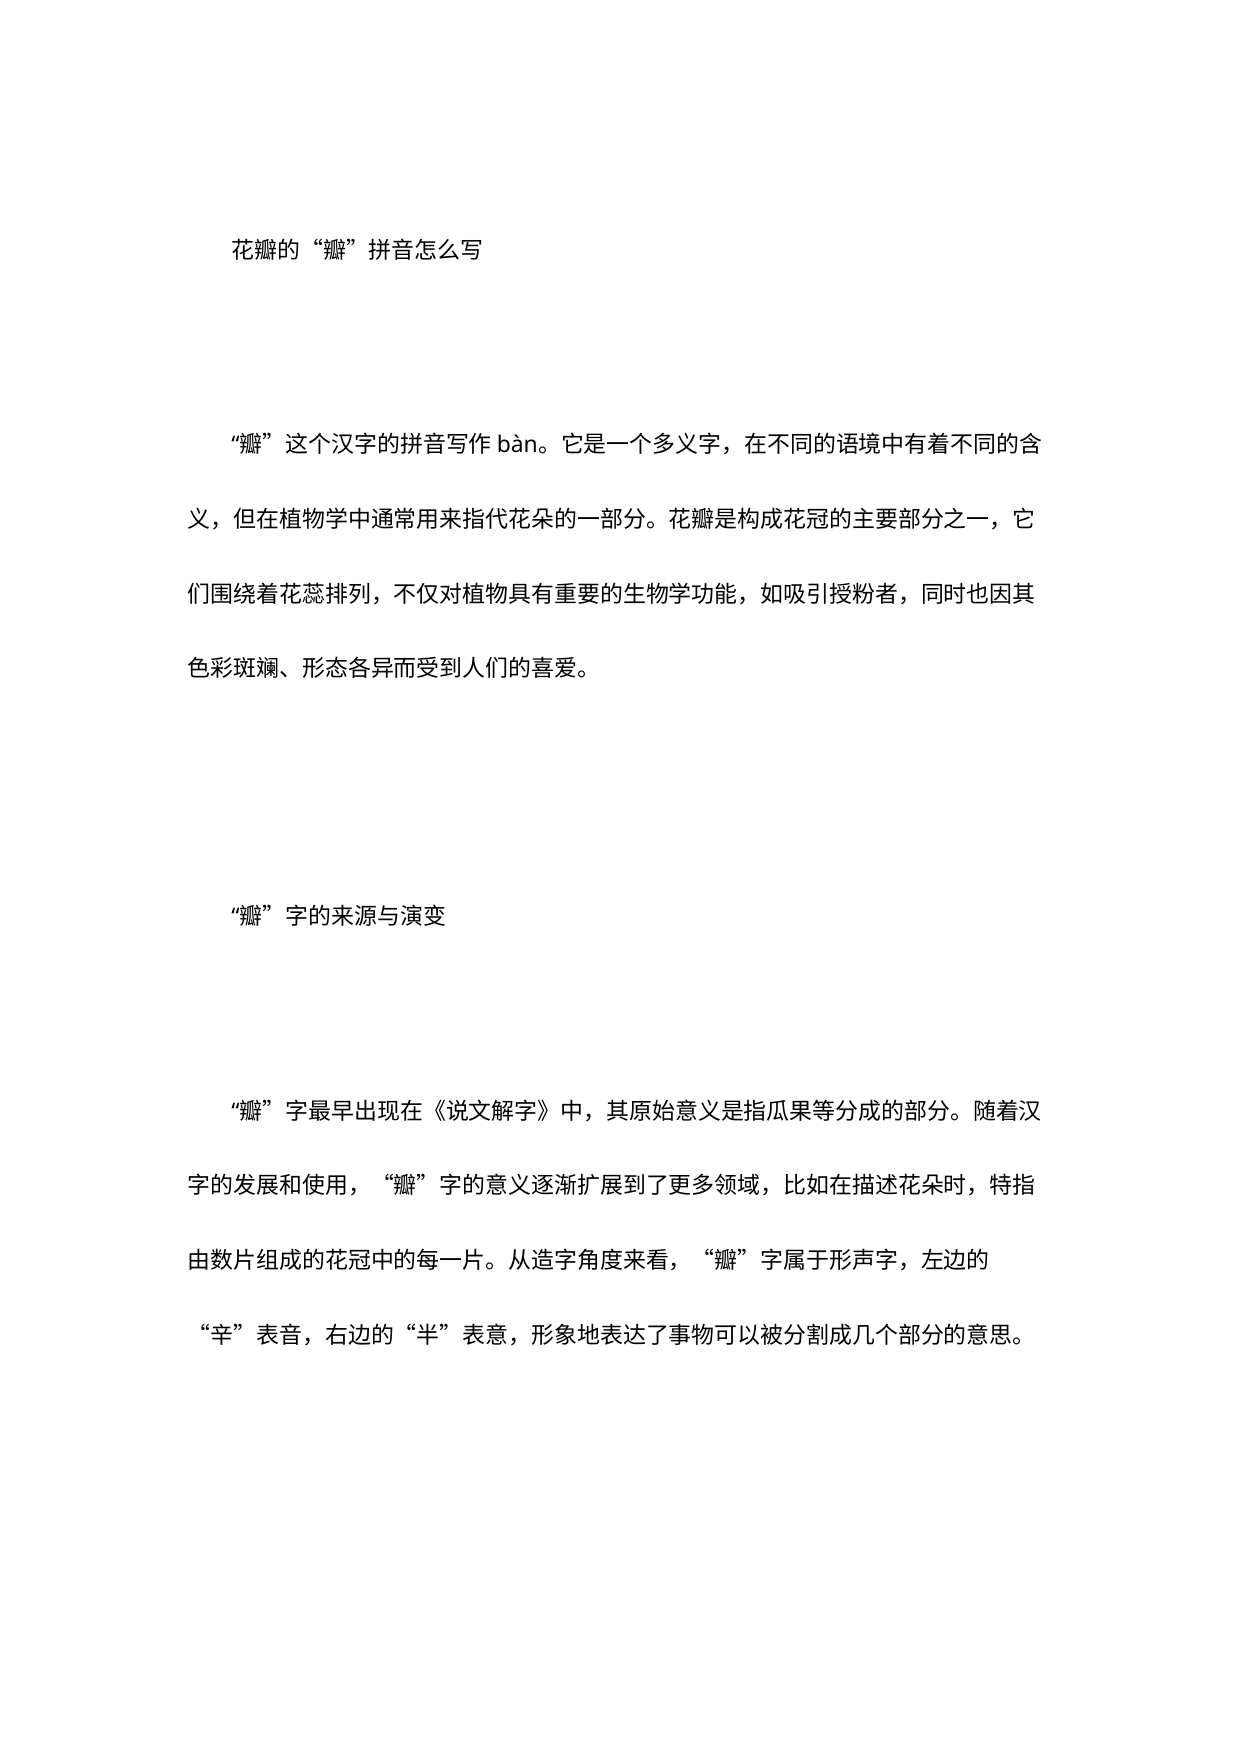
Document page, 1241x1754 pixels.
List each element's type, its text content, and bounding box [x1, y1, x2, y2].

text “瓣”字最早出现在《说文解字》中，其原始意义是指瓜果等分成的部分。随着汉字的发展和使用，“瓣”字的意义逐渐扩展到了更多领域，比如在描述花朵时，特指由数片组成的花冠中的每一片。从造字角度来看，“瓣”字属于形声字，左边的“辛”表音，右边的“半”表意，形象地表达了事物可以被分割成几个部分的意思。 [187, 1077, 1053, 1366]
text “瓣”这个汉字的拼音写作 bàn。它是一个多义字，在不同的语境中有着不同的含义，但在植物学中通常用来指代花朵的一部分。花瓣是构成花冠的主要部分之一，它们围绕着花蕊排列，不仅对植物具有重要的生物学功能，如吸引授粉者，同时也因其色彩斑斓、形态各异而受到人们的喜爱。 [187, 410, 1053, 699]
text “瓣”字的来源与演变 [187, 882, 1053, 947]
text 花瓣的“瓣”拼音怎么写 [187, 216, 1053, 281]
